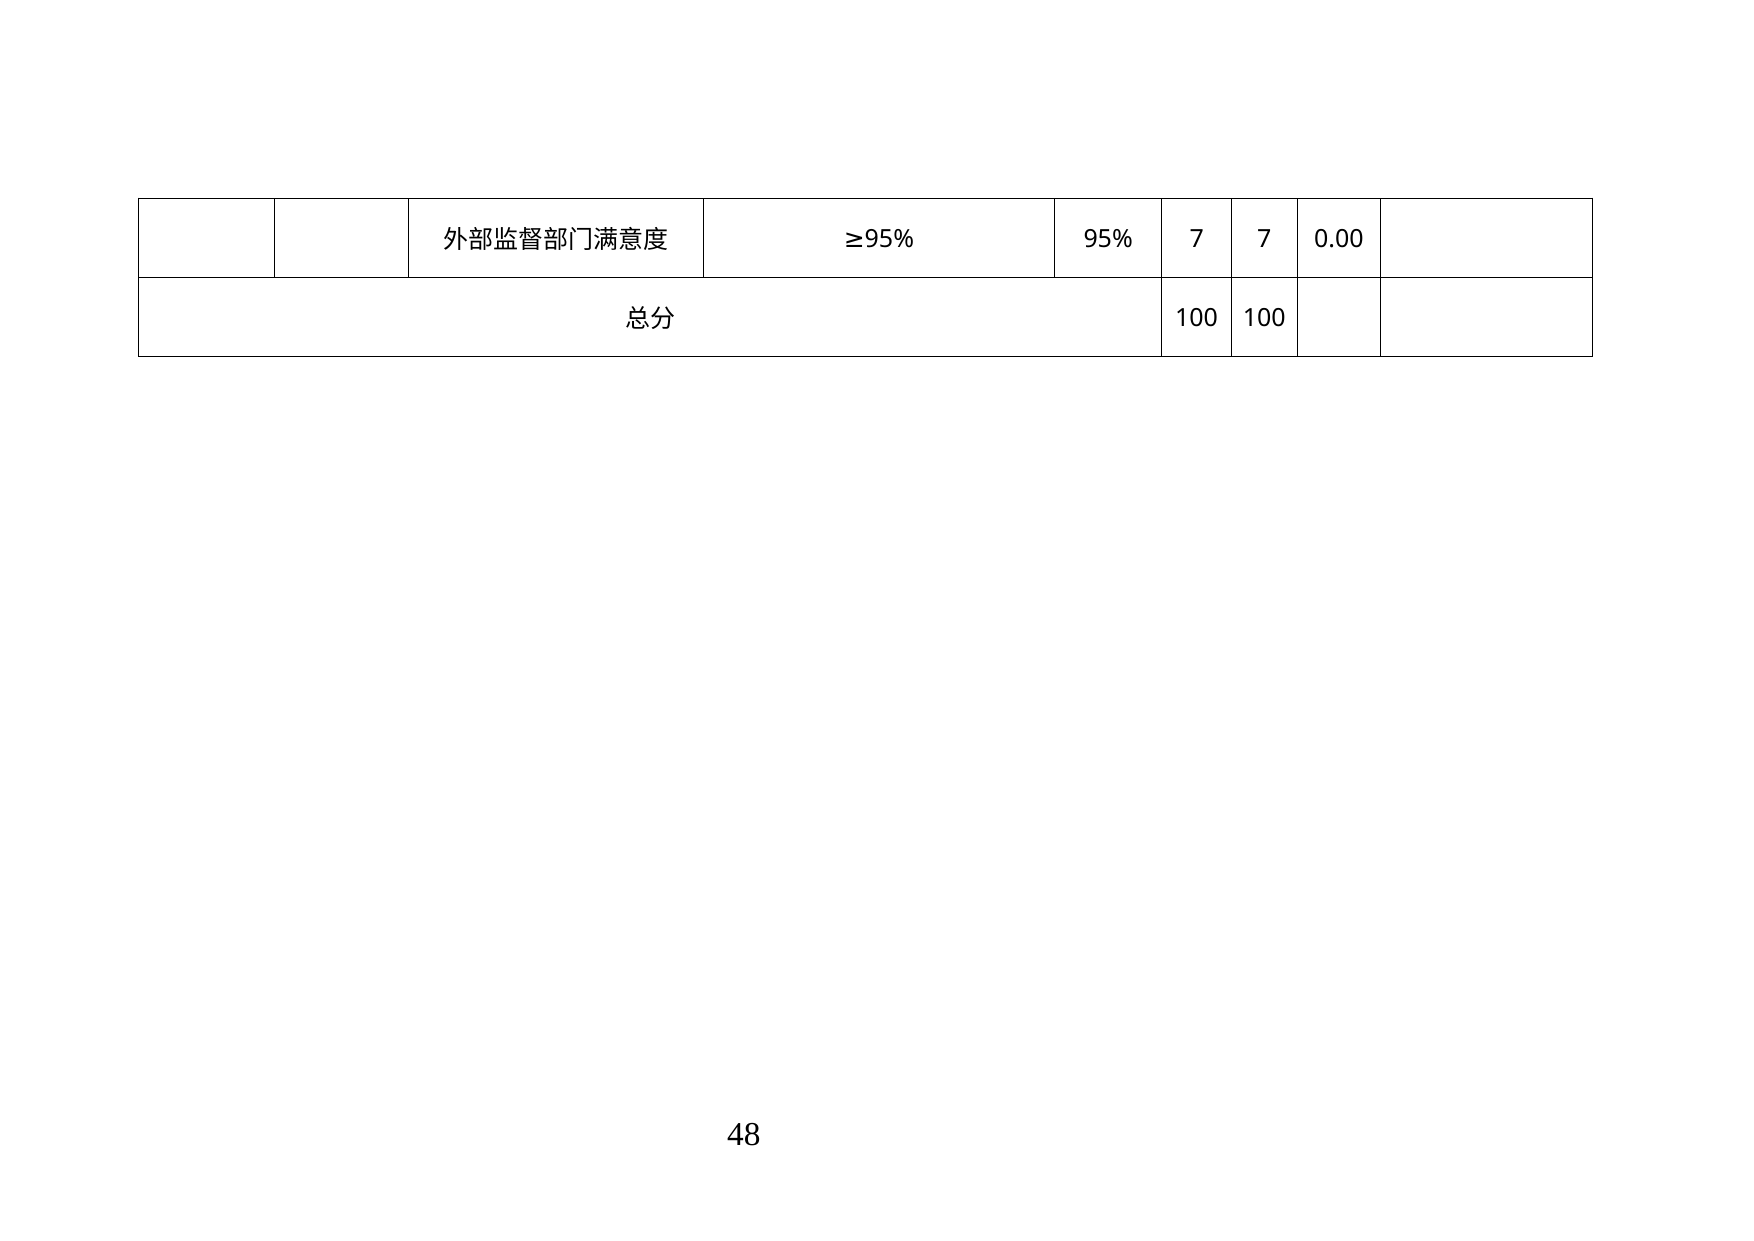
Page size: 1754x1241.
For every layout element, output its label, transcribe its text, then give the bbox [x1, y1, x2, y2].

table_cell [1381, 199, 1592, 277]
table_cell [1381, 278, 1592, 356]
table_cell 总分 [139, 278, 1161, 356]
table_cell 100 [1162, 278, 1231, 356]
table_cell 100 [1232, 278, 1297, 356]
table_cell 外部监督部门满意度 [409, 199, 703, 277]
table_cell 95% [1055, 199, 1161, 277]
table_cell 7 [1162, 199, 1231, 277]
table_cell ≥95% [704, 199, 1054, 277]
table_cell [1298, 278, 1380, 356]
table_cell 7 [1232, 199, 1297, 277]
table_cell 0.00 [1298, 199, 1380, 277]
